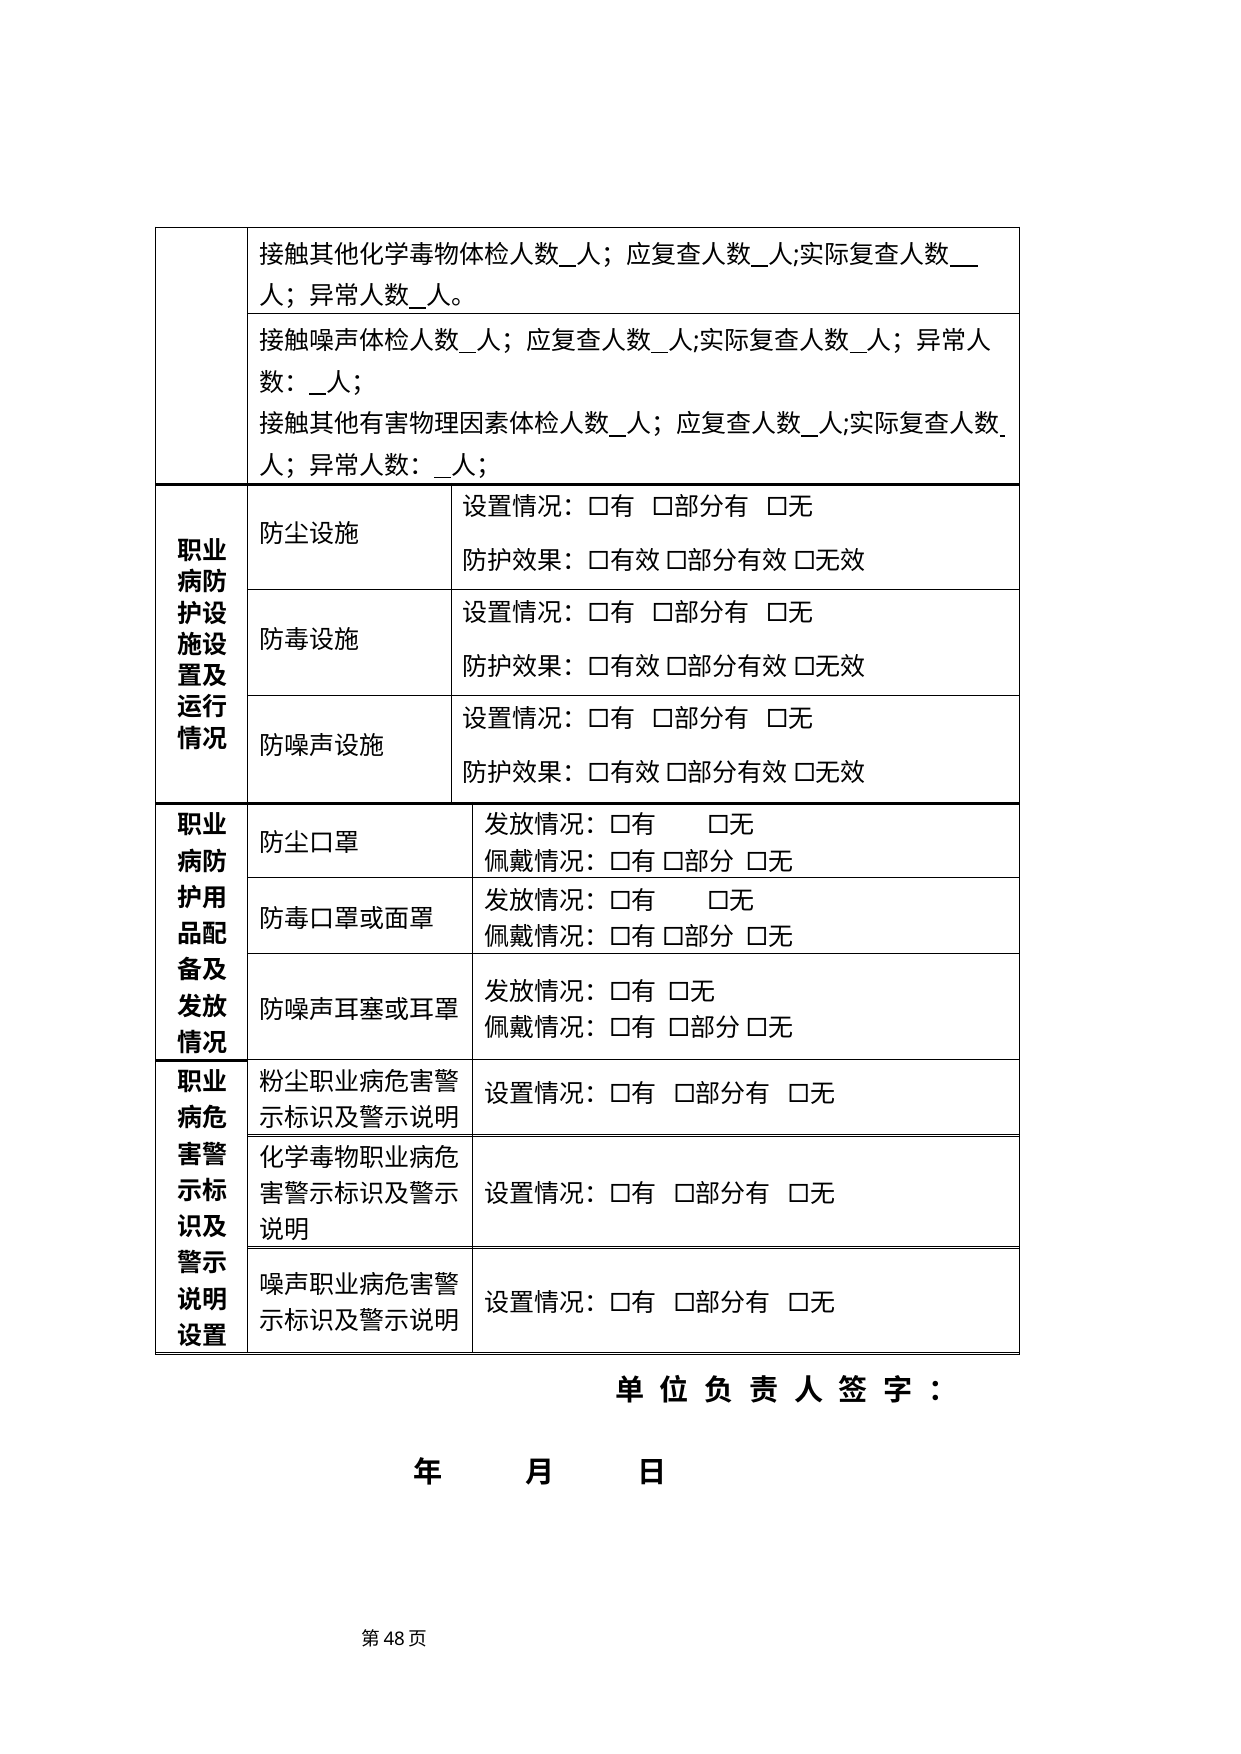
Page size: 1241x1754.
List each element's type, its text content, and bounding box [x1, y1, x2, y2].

text 年 月 日 [167, 1437, 1085, 1502]
table_cell 设置情况：有 部分有 无 [473, 1249, 1019, 1352]
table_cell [248, 228, 1019, 313]
table_cell 粉尘职业病危害警示标识及警示说明 [248, 1060, 472, 1134]
table_cell 防尘口罩 [248, 805, 472, 877]
table_cell 职业病防护设施设置及运行情况 [156, 486, 247, 802]
table_cell 发放情况：有 无 佩戴情况：有 部分 无 [473, 878, 1019, 953]
table_cell 发放情况：有 无 佩戴情况：有 部分 无 [473, 954, 1019, 1058]
text 单位负责人签字： [167, 1355, 1085, 1420]
table_cell 防尘设施 [248, 486, 451, 589]
table_cell 接触噪声体检人数 人；应复查人数 人;实际复查人数 人；异常人数： 人； 接触其他有害物理因素体检人数 人；应复查人数 人;实际复查人数 人；异常人数： 人； [248, 314, 1019, 483]
table_cell 防噪声设施 [248, 696, 451, 802]
table_cell 设置情况：有 部分有 无 [473, 1060, 1019, 1134]
table_cell 防毒口罩或面罩 [248, 878, 472, 953]
table_cell 职业病防护用品配备及发放情况 [156, 805, 247, 1058]
table_cell 设置情况：有 部分有 无 防护效果：有效 部分有效 无效 [452, 696, 1019, 802]
table_cell 噪声职业病危害警示标识及警示说明 [248, 1249, 472, 1352]
table_cell 设置情况：有 部分有 无 防护效果：有效 部分有效 无效 [452, 590, 1019, 695]
table_cell 职业病危害警示标识及警示说明设置 [156, 1062, 247, 1352]
table_cell 设置情况：有 部分有 无 防护效果：有效 部分有效 无效 [452, 486, 1019, 589]
table_cell 设置情况：有 部分有 无 [473, 1137, 1019, 1246]
table_cell 防噪声耳塞或耳罩 [248, 954, 472, 1058]
table_cell 化学毒物职业病危害警示标识及警示说明 [248, 1137, 472, 1246]
table_cell 发放情况：有 无 佩戴情况：有 部分 无 [473, 805, 1019, 877]
table_cell 防毒设施 [248, 590, 451, 695]
